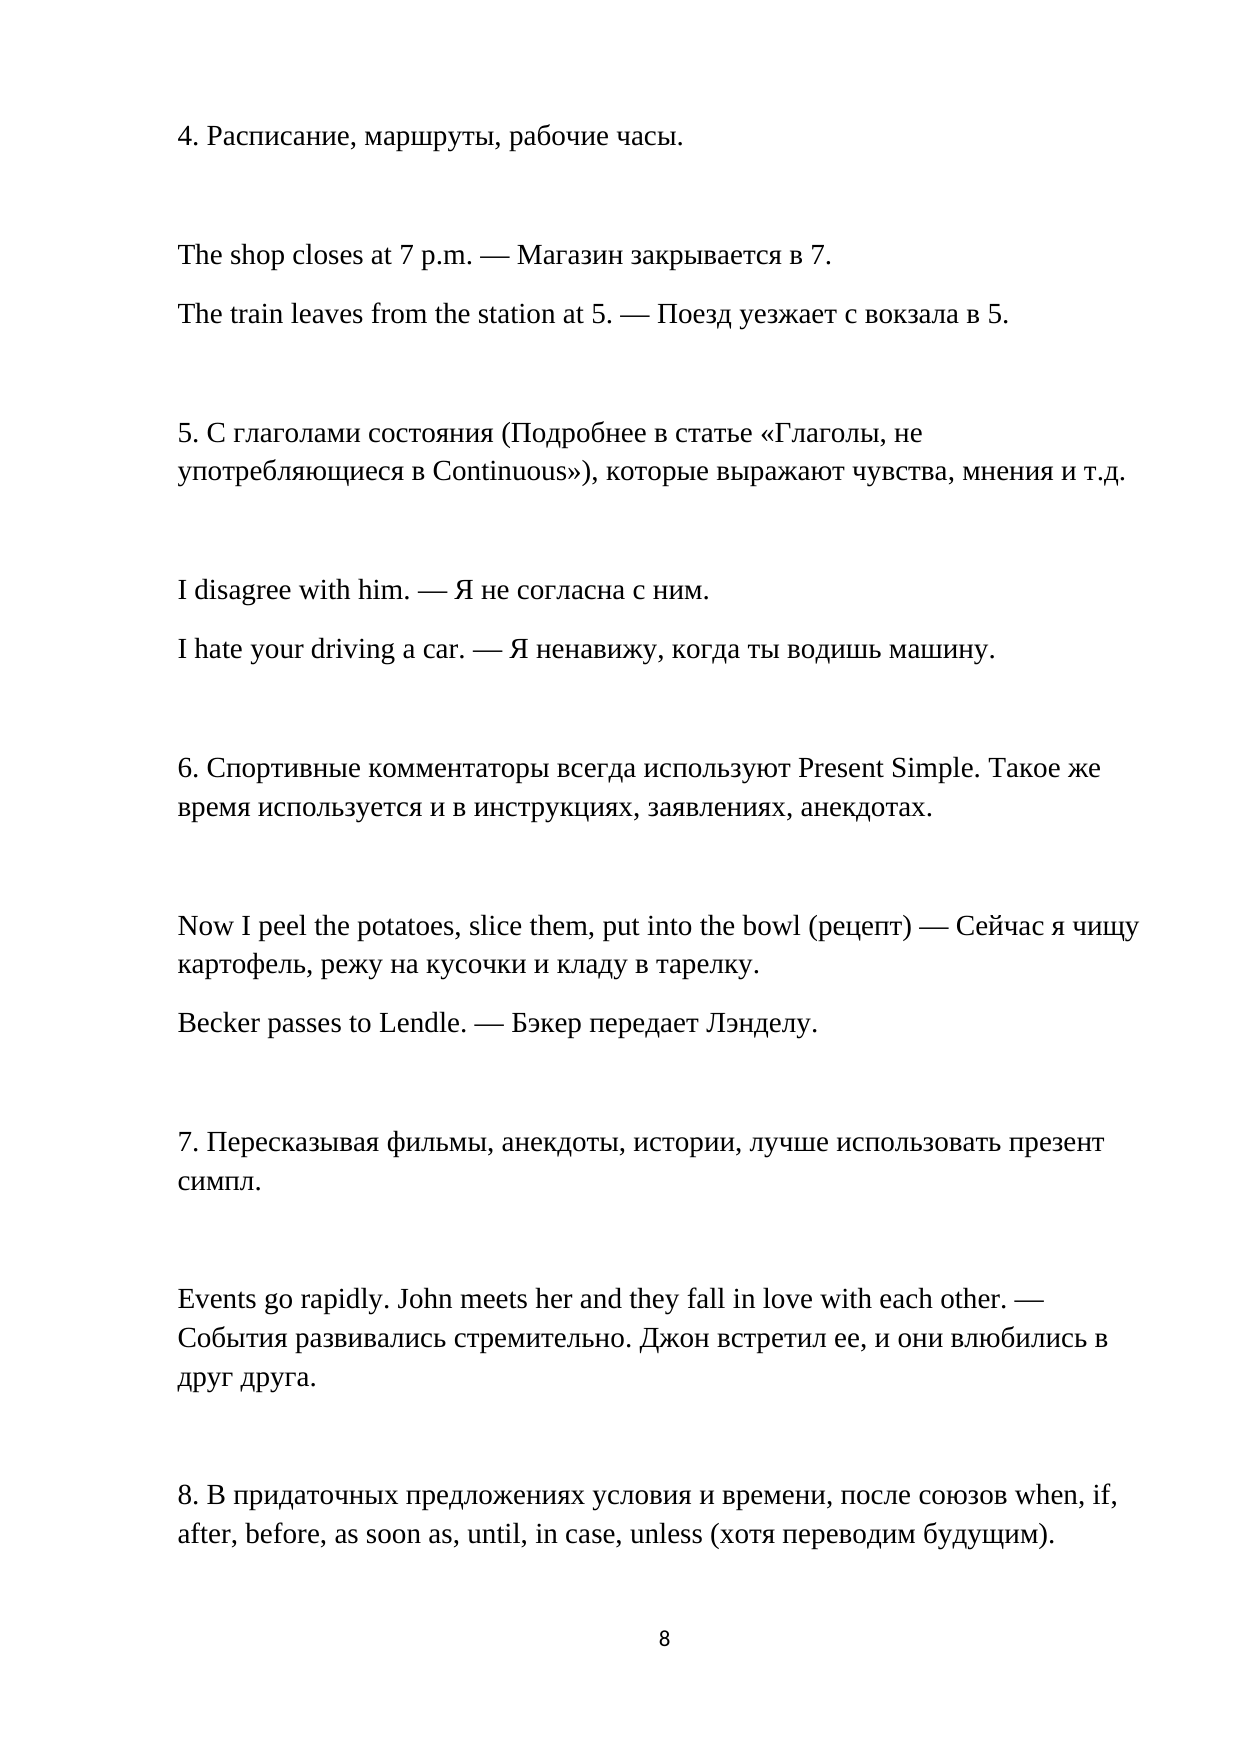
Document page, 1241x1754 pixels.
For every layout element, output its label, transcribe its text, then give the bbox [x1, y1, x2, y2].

text 6. Спортивные комментаторы всегда используют Present Simple. Такое же время используется и в инструкциях, заявлениях, анекдотах. [177, 750, 1152, 822]
text Now I peel the potatoes, slice them, put into the bowl (рецепт) — Сейчас я чищу картофель, режу на кусочки и кладу в тарелку. [177, 908, 1152, 980]
text The train leaves from the station at 5. — Поезд уезжает с вокзала в 5. [177, 296, 1152, 330]
text I hate your driving a car. — Я ненавижу, когда ты водишь машину. [177, 632, 1152, 665]
text 8. В придаточных предложениях условия и времени, после союзов when, if, after, before, as soon as, until, in case, unless (хотя переводим будущим). [177, 1477, 1152, 1549]
text 5. С глаголами состояния (Подробнее в статье «Глаголы, не употребляющиеся в Continuous»), которые выражают чувства, мнения и т.д. [177, 415, 1152, 487]
text 4. Расписание, маршруты, рабочие часы. [177, 118, 1152, 152]
text Becker passes to Lendle. — Бэкер передает Лэнделу. [177, 1006, 1152, 1039]
text Events go rapidly. John meets her and they fall in love with each other. — События развивались стремительно. Джон встретил ее, и они влюбились в друг друга. [177, 1282, 1152, 1392]
text The shop closes at 7 p.m. — Магазин закрывается в 7. [177, 237, 1152, 270]
text I disagree with him. — Я не согласна с ним. [177, 572, 1152, 606]
text 7. Пересказывая фильмы, анекдоты, истории, лучше использовать презент симпл. [177, 1124, 1152, 1196]
